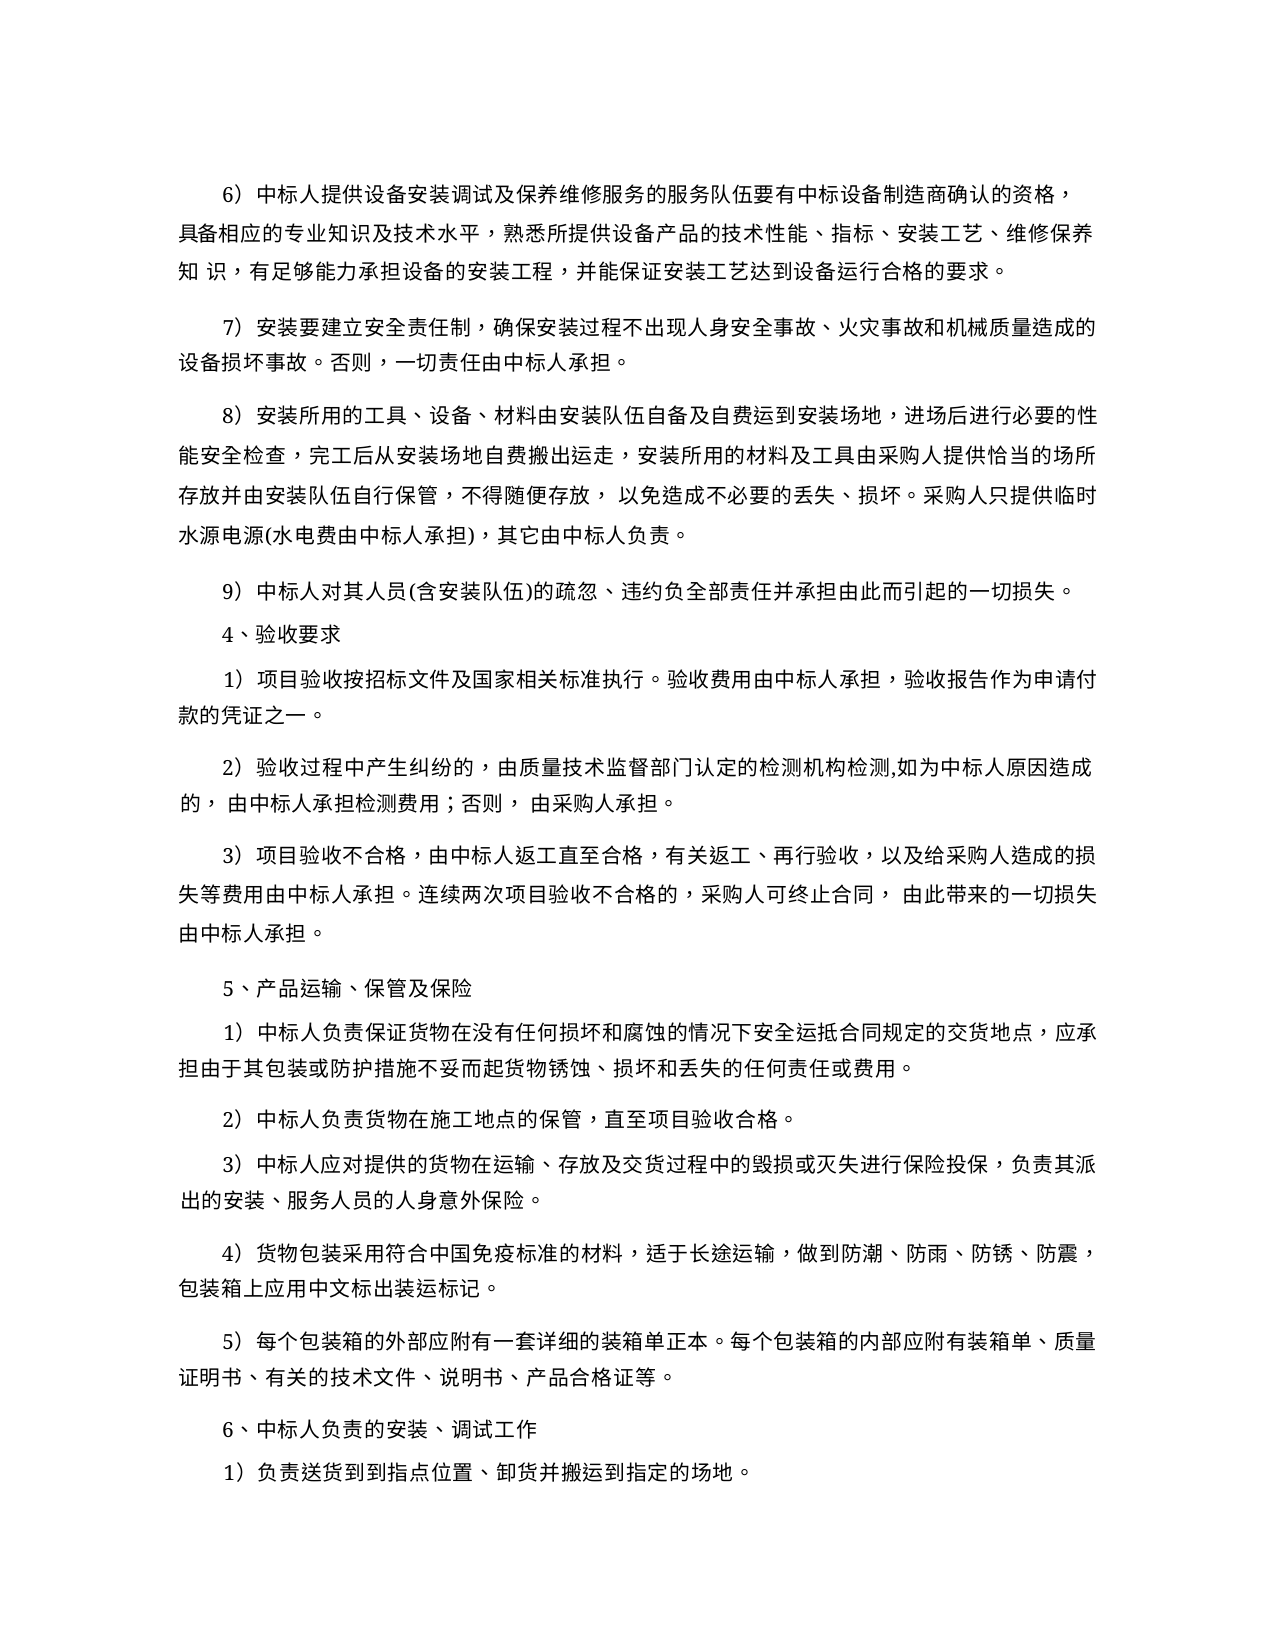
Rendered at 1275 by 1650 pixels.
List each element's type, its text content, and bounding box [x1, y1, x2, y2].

text 5、产品运输、保管及保险 [222, 974, 1101, 1001]
text 6）中标人提供设备安装调试及保养维修服务的服务队伍要有中标设备制造商确认的资格，具 备相应的专业知识及技术水平，熟悉所提供设备产品的技术性能、指标、安装工艺、维修保养知 识，有足够能力承担设备的安装工程，并能保证安装工艺达到设备运行合格的要求。 [178, 180, 1098, 286]
text 6、中标人负责的安装、调试工作 [222, 1415, 1101, 1442]
text 9）中标人对其人员(含安装队伍)的疏忽、违约负全部责任并承担由此而引起的一切损失。 [222, 578, 1101, 605]
text 5）每个包装箱的外部应附有一套详细的装箱单正本。每个包装箱的内部应附有装箱单、质量 证明书、有关的技术文件、说明书、产品合格证等。 [178, 1327, 1098, 1391]
text 8）安装所用的工具、设备、材料由安装队伍自备及自费运到安装场地，进场后进行必要的性 能安全检查，完工后从安装场地自费搬出运走，安装所用的材料及工具由采购人提供恰当的场所 存放并由安装队伍自行保管，不得随便存放， 以免造成不必要的丢失、损坏。采购人只提供临时 水源电源(水电费由中标人承担)，其它由中标人负责。 [178, 401, 1098, 549]
text 1）项目验收按招标文件及国家相关标准执行。验收费用由中标人承担，验收报告作为申请付 款的凭证之一。 [178, 665, 1098, 729]
text 1）负责送货到到指点位置、卸货并搬运到指定的场地。 [223, 1459, 1101, 1486]
text 4、验收要求 [222, 621, 1101, 648]
text 3）中标人应对提供的货物在运输、存放及交货过程中的毁损或灭失进行保险投保，负责其派 出的安装、服务人员的人身意外保险。 [180, 1150, 1098, 1214]
text 2）验收过程中产生纠纷的，由质量技术监督部门认定的检测机构检测,如为中标人原因造成 的， 由中标人承担检测费用；否则， 由采购人承担。 [180, 753, 1098, 818]
text 2）中标人负责货物在施工地点的保管，直至项目验收合格。 [222, 1106, 1101, 1133]
text 3）项目验收不合格，由中标人返工直至合格，有关返工、再行验收，以及给采购人造成的损 失等费用由中标人承担。连续两次项目验收不合格的，采购人可终止合同， 由此带来的一切损失 由中标人承担。 [178, 842, 1098, 947]
text 1）中标人负责保证货物在没有任何损坏和腐蚀的情况下安全运抵合同规定的交货地点，应承 担由于其包装或防护措施不妥而起货物锈蚀、损坏和丢失的任何责任或费用。 [178, 1018, 1098, 1082]
text 4）货物包装采用符合中国免疫标准的材料，适于长途运输，做到防潮、防雨、防锈、防震， 包装箱上应用中文标出装运标记。 [178, 1239, 1101, 1303]
text 7）安装要建立安全责任制，确保安装过程不出现人身安全事故、火灾事故和机械质量造成的 设备损坏事故。否则，一切责任由中标人承担。 [178, 313, 1098, 377]
